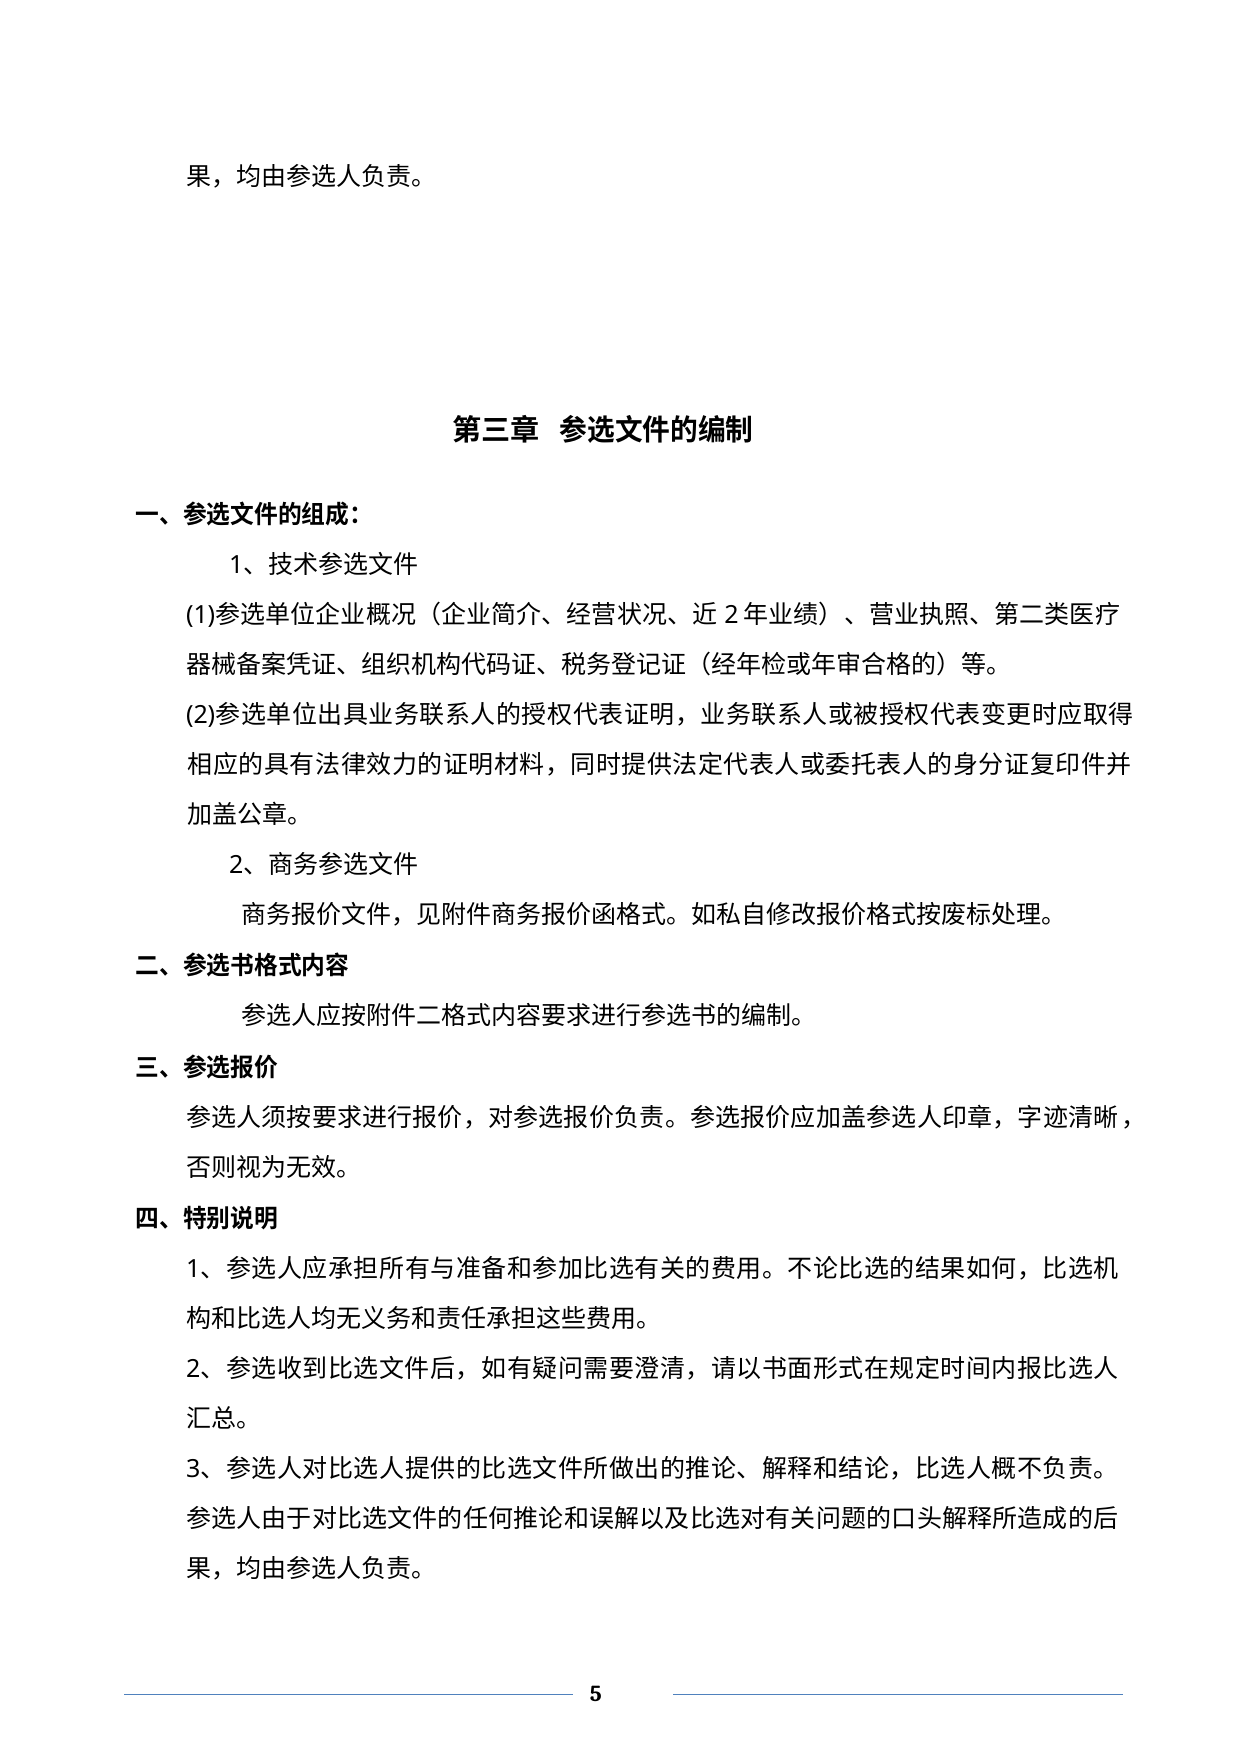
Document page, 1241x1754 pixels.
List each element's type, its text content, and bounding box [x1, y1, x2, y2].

text 参选人应按附件二格式内容要求进行参选书的编制。 [191, 985, 1121, 1035]
text 四、特别说明 [135, 1188, 1134, 1238]
text 2、商务参选文件 [191, 833, 1121, 883]
text 参选人须按要求进行报价，对参选报价负责。参选报价应加盖参选人印章，字迹清晰，否则视为无效。 [186, 1086, 1121, 1186]
text 三、参选报价 [135, 1036, 1134, 1086]
subtitle 第三章 参选文件的编制 [192, 411, 1134, 448]
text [186, 156, 1121, 192]
text 一、参选文件的组成： [135, 483, 1134, 533]
text 二、参选书格式内容 [135, 935, 1134, 985]
text 1、参选人应承担所有与准备和参加比选有关的费用。不论比选的结果如何，比选机构和比选人均无义务和责任承担这些费用。 [186, 1238, 1121, 1338]
text 1、技术参选文件 [191, 533, 1121, 583]
text 2、参选收到比选文件后，如有疑问需要澄清，请以书面形式在规定时间内报比选人汇总。 [186, 1338, 1121, 1438]
text 3、参选人对比选人提供的比选文件所做出的推论、解释和结论，比选人概不负责。参选人由于对比选文件的任何推论和误解以及比选对有关问题的口头解释所造成的后果，均由参选人负责。 [186, 1438, 1121, 1588]
text (1)参选单位企业概况（企业简介、经营状况、近2年业绩）、营业执照、第二类医疗器械备案凭证、组织机构代码证、税务登记证（经年检或年审合格的）等。 [186, 583, 1121, 683]
text 商务报价文件，见附件商务报价函格式。如私自修改报价格式按废标处理。 [191, 883, 1121, 933]
text (2)参选单位出具业务联系人的授权代表证明，业务联系人或被授权代表变更时应取得相应的具有法律效力的证明材料，同时提供法定代表人或委托表人的身分证复印件并加盖公章。 [186, 683, 1134, 833]
